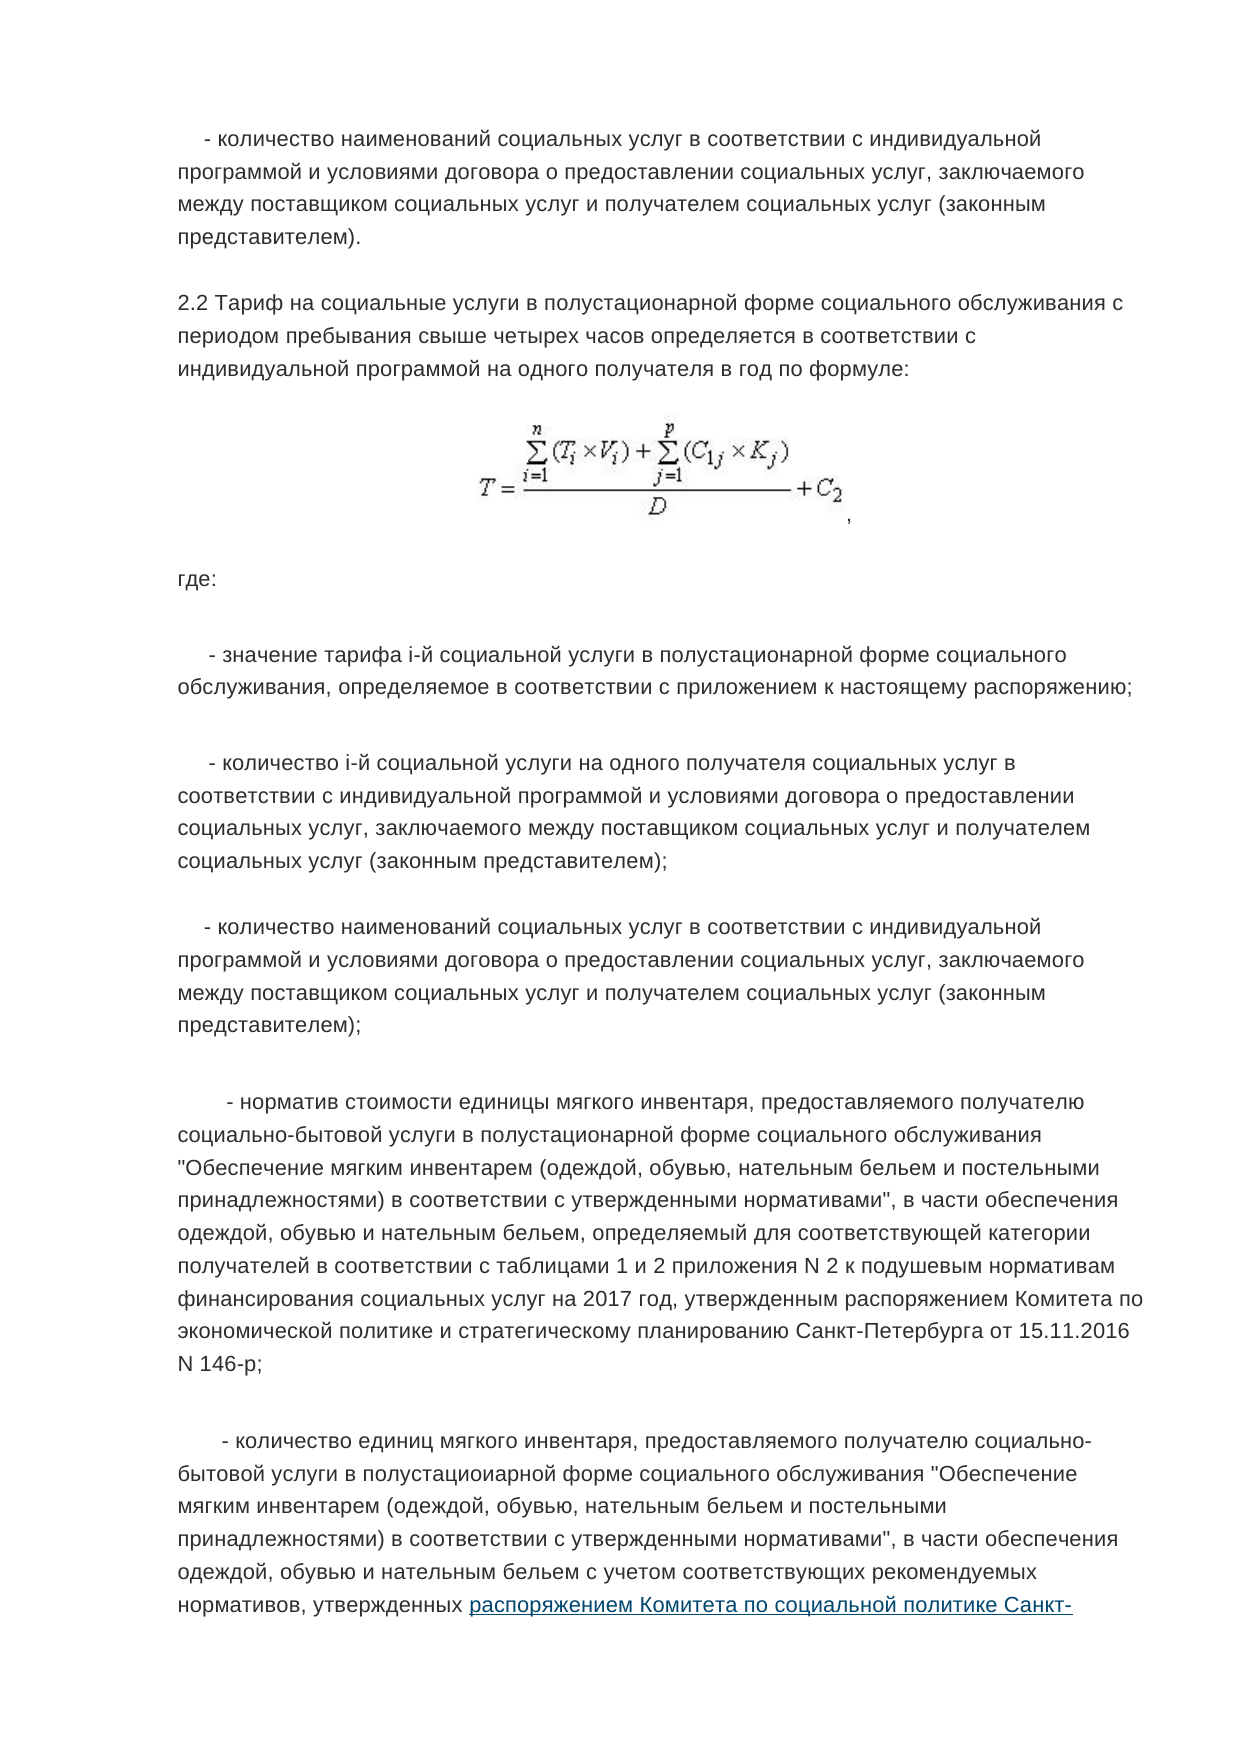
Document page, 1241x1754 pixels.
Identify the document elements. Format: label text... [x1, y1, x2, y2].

text 2.2 Тариф на социальные услуги в полустационарной форме социального обслуживания с периодом пребывания свыше четырех часов определяется в соответствии с индивидуальной программой на одного получателя в год по формуле: [177, 282, 1152, 413]
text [177, 118, 1152, 282]
picture [477, 413, 846, 521]
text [177, 526, 1152, 1617]
